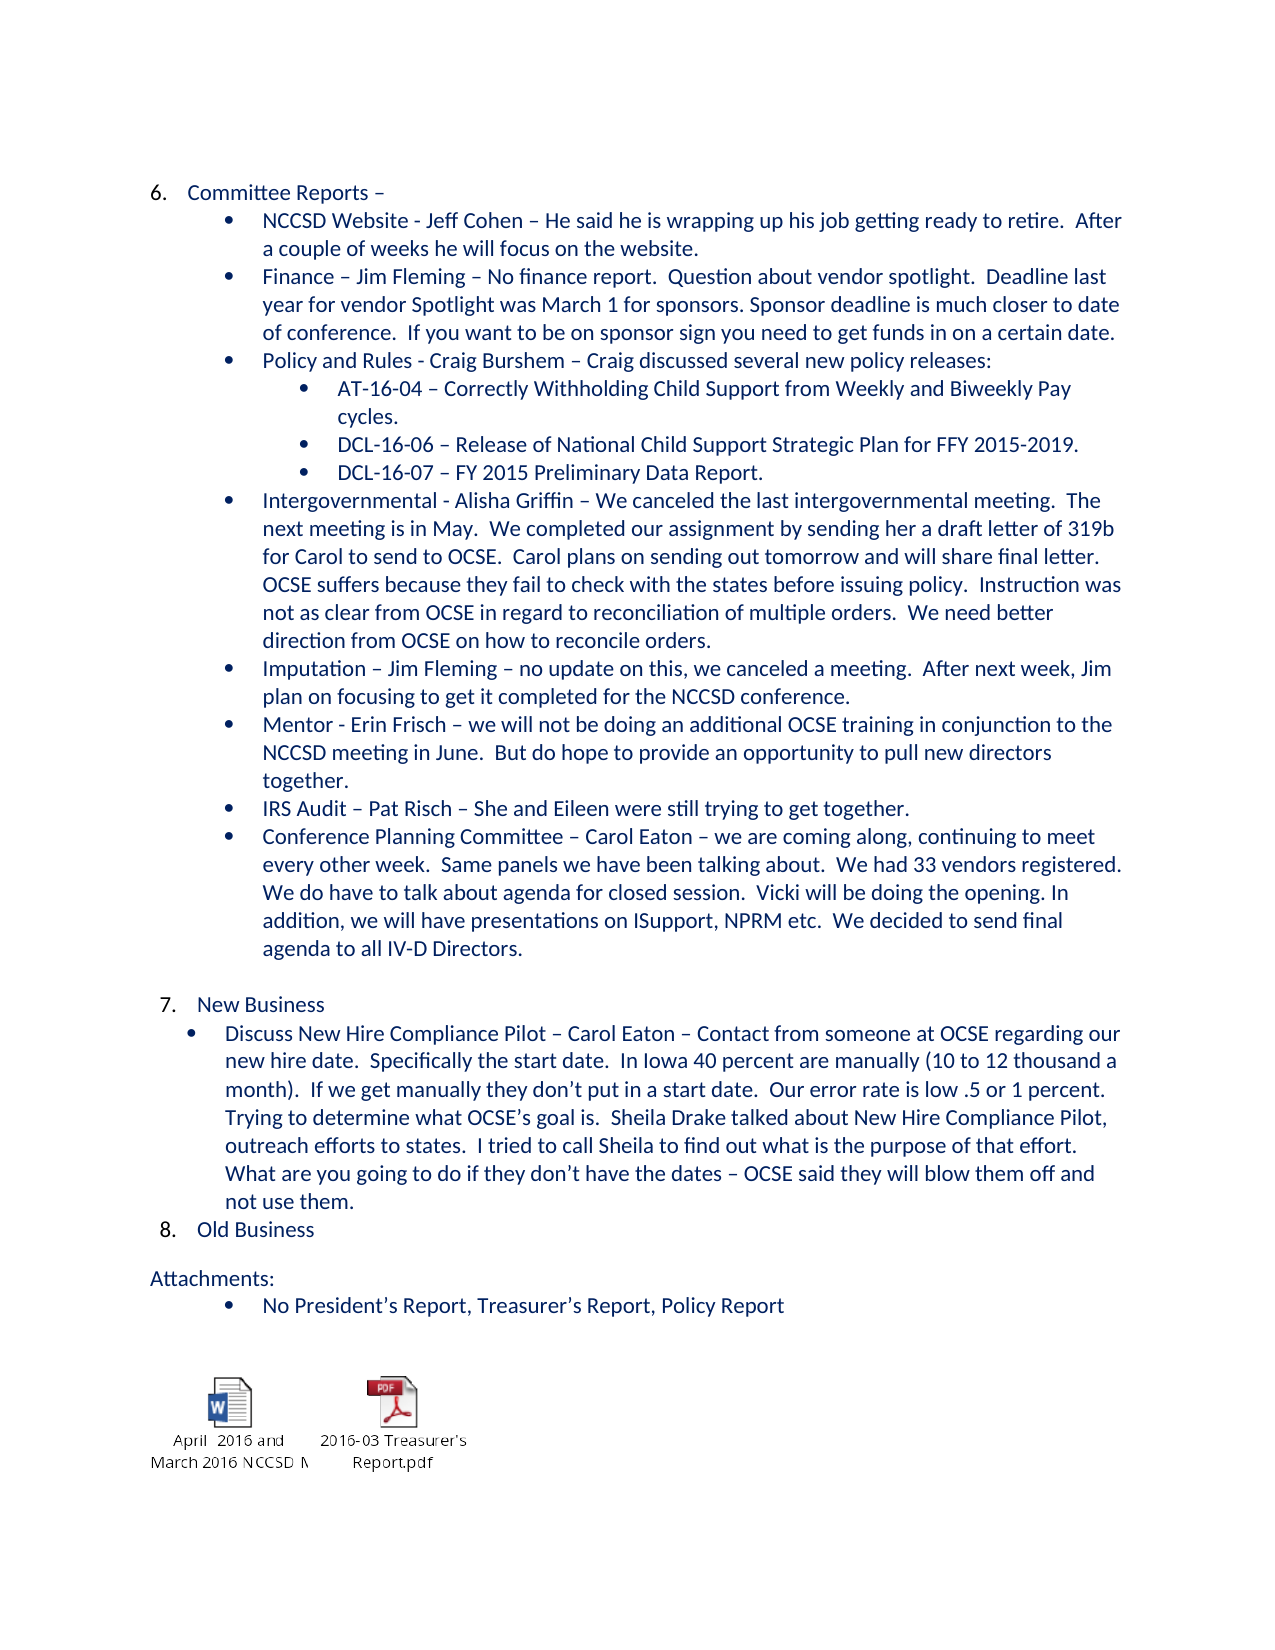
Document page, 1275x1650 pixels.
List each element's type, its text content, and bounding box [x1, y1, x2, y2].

list DCL-16-06 – Release of National Child Support Strategic Plan for FFY 2015-2019. [300, 430, 1125, 458]
list Conference Planning Committee – Carol Eaton – we are coming along, continuing to meet every other week. Same panels we have been talking about. We had 33 vendors registered. We do have to talk about agenda for closed session. Vicki will be doing the opening. In addition, we will have presentations on ISupport, NPRM etc. We decided to send final agenda to all IV-D Directors. [225, 822, 1125, 963]
list No President’s Report, Treasurer’s Report, Policy Report [225, 1292, 1125, 1320]
list Policy and Rules - Craig Burshem – Craig discussed several new policy releases: [225, 346, 1125, 374]
list Imputation – Jim Fleming – no update on this, we canceled a meeting. After next week, Jim plan on focusing to get it completed for the NCCSD conference. [225, 654, 1125, 710]
list DCL-16-07 – FY 2015 Preliminary Data Report. [300, 458, 1125, 486]
text Attachments: [150, 1264, 1125, 1292]
list IRS Audit – Pat Risch – She and Eileen were still trying to get together. [225, 794, 1125, 822]
list NCCSD Website - Jeff Cohen – He said he is wrapping up his job getting ready to retire. After a couple of weeks he will focus on the website. [225, 206, 1125, 262]
list Finance – Jim Fleming – No finance report. Question about vendor spotlight. Deadline last year for vendor Spotlight was March 1 for sponsors. Sponsor deadline is much closer to date of conference. If you want to be on sponsor sign you need to get funds in on a certain date. [225, 262, 1125, 346]
list New Business [159, 991, 1125, 1019]
list Mentor - Erin Frisch – we will not be doing an additional OCSE training in conjunction to the NCCSD meeting in June. But do hope to provide an opportunity to pull new directors together. [225, 710, 1125, 794]
list Committee Reports – [150, 178, 1125, 206]
list Discuss New Hire Compliance Pilot – Carol Eaton – Contact from someone at OCSE regarding our new hire date. Specifically the start date. In Iowa 40 percent are manually (10 to 12 thousand a month). If we get manually they don’t put in a start date. Our error rate is low .5 or 1 percent. Trying to determine what OCSE’s goal is. Sheila Drake talked about New Hire Compliance Pilot, outreach efforts to states. I tried to call Sheila to find out what is the purpose of that effort. What are you going to do if they don’t have the dates – OCSE said they will blow them off and not use them. [187, 1019, 1125, 1215]
list AT-16-04 – Correctly Withholding Child Support from Weekly and Biweekly Pay cycles. [300, 374, 1125, 430]
list Intergovernmental - Alisha Griffin – We canceled the last intergovernmental meeting. The next meeting is in May. We completed our assignment by sending her a draft letter of 319b for Carol to send to OCSE. Carol plans on sending out tomorrow and will share final letter. OCSE suffers because they fail to check with the states before issuing policy. Instruction was not as clear from OCSE in regard to reconciliation of multiple orders. We need better direction from OCSE on how to reconcile orders. [225, 486, 1125, 654]
list Old Business [159, 1215, 1125, 1243]
